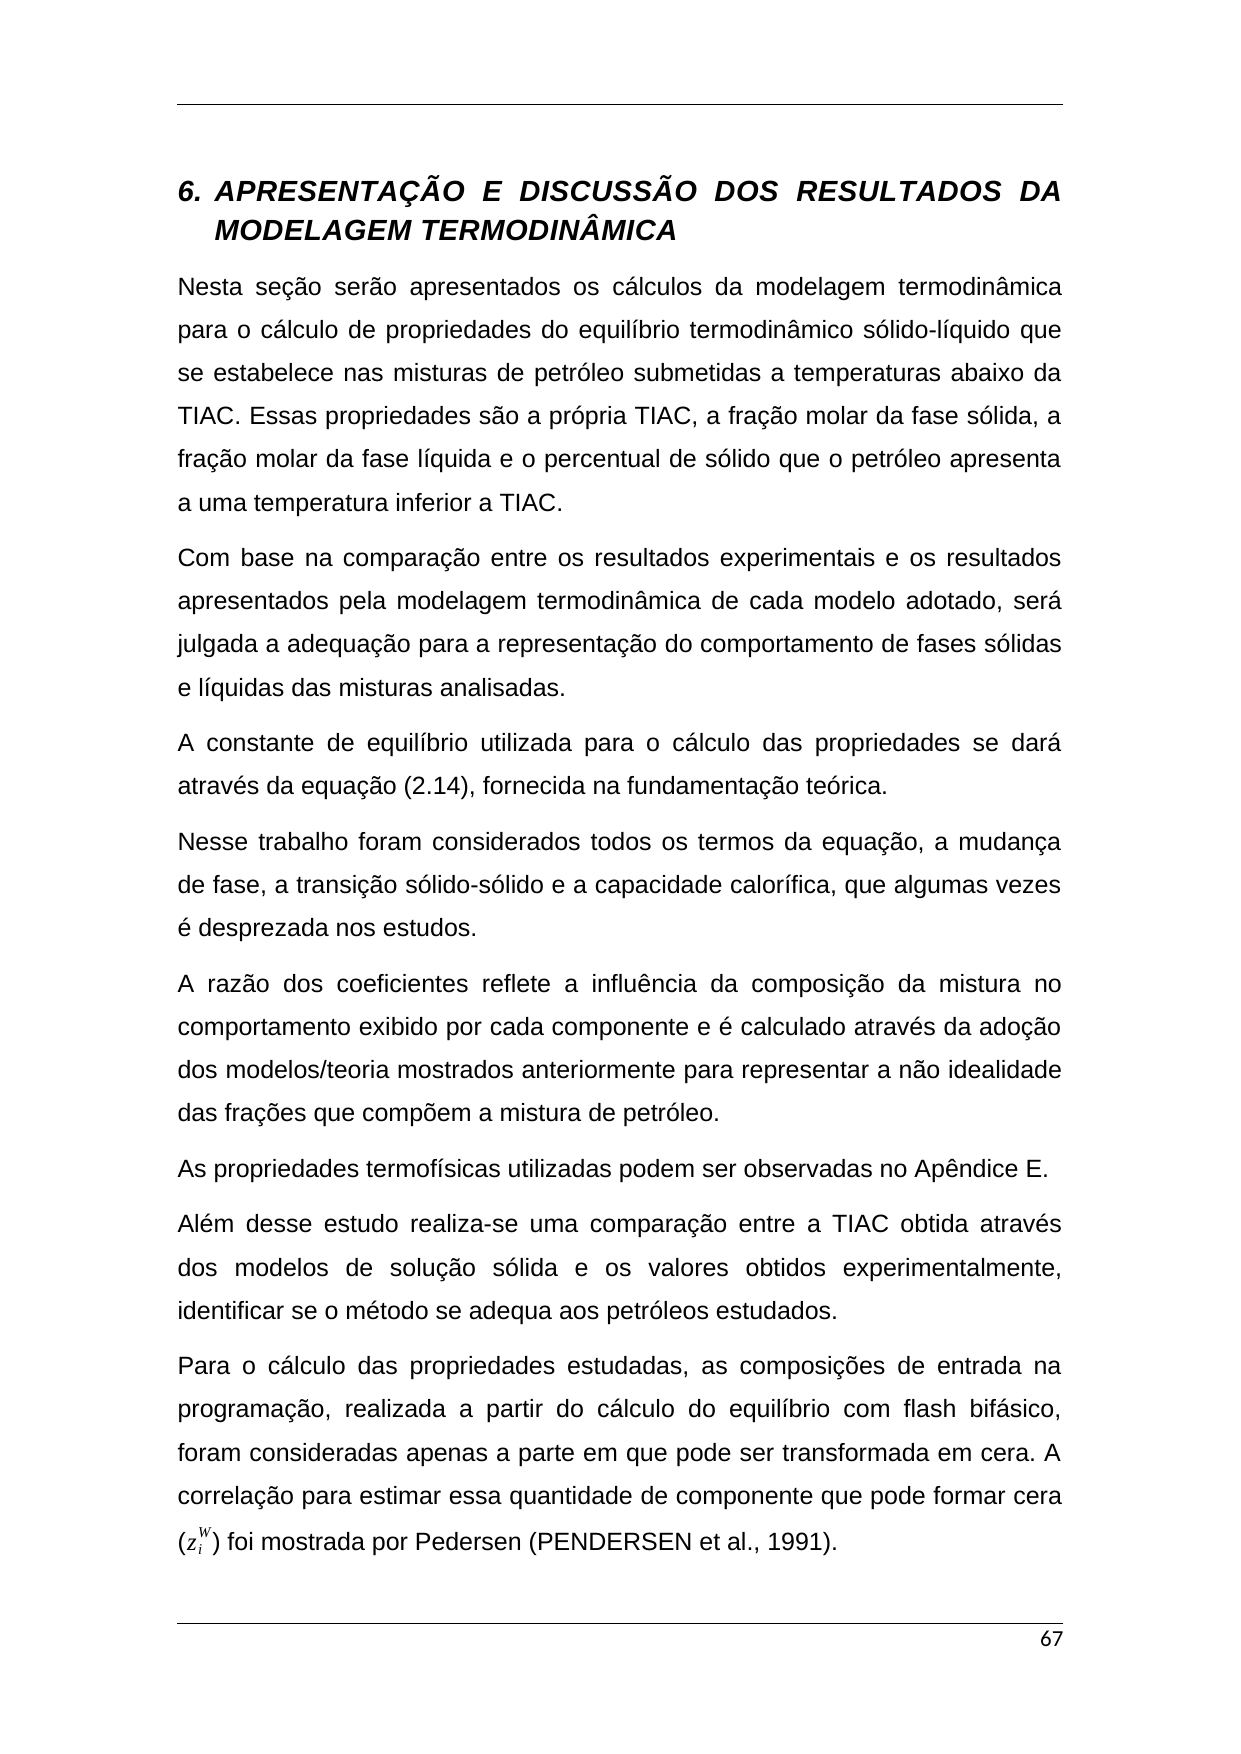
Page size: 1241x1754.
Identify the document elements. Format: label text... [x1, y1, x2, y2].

text As propriedades termofísicas utilizadas podem ser observadas no Apêndice E. [177, 1154, 1063, 1182]
text A razão dos coeficientes reflete a influência da composição da mistura no comportamento exibido por cada componente e é calculado através da adoção dos modelos/teoria mostrados anteriormente para representar a não idealidade das frações que compõem a mistura de petróleo. [177, 969, 1063, 1127]
text Para o cálculo das propriedades estudadas, as composições de entrada na programação, realizada a partir do cálculo do equilíbrio com flash bifásico, foram consideradas apenas a parte em que pode ser transformada em cera. A correlação para estimar essa quantidade de componente que pode formar cera () foi mostrada por Pedersen (PENDERSEN et al., 1991). [177, 1351, 1063, 1559]
text A constante de equilíbrio utilizada para o cálculo das propriedades se dará através da equação (2.14), fornecida na fundamentação teórica. [177, 728, 1063, 800]
text Além desse estudo realiza-se uma comparação entre a TIAC obtida através dos modelos de solução sólida e os valores obtidos experimentalmente, identificar se o método se adequa aos petróleos estudados. [177, 1209, 1063, 1324]
text Com base na comparação entre os resultados experimentais e os resultados apresentados pela modelagem termodinâmica de cada modelo adotado, será julgada a adequação para a representação do comportamento de fases sólidas e líquidas das misturas analisadas. [177, 543, 1063, 701]
text Nesse trabalho foram considerados todos os termos da equação, a mudança de fase, a transição sólido-sólido e a capacidade calorífica, que algumas vezes é desprezada nos estudos. [177, 827, 1063, 942]
list APRESENTAÇÃO E DISCUSSÃO DOS RESULTADOS DA MODELAGEM TERMODINÂMICA [177, 174, 1063, 246]
text Nesta seção serão apresentados os cálculos da modelagem termodinâmica para o cálculo de propriedades do equilíbrio termodinâmico sólido-líquido que se estabelece nas misturas de petróleo submetidas a temperaturas abaixo da TIAC. Essas propriedades são a própria TIAC, a fração molar da fase sólida, a fração molar da fase líquida e o percentual de sólido que o petróleo apresenta a uma temperatura inferior a TIAC. [177, 272, 1063, 516]
